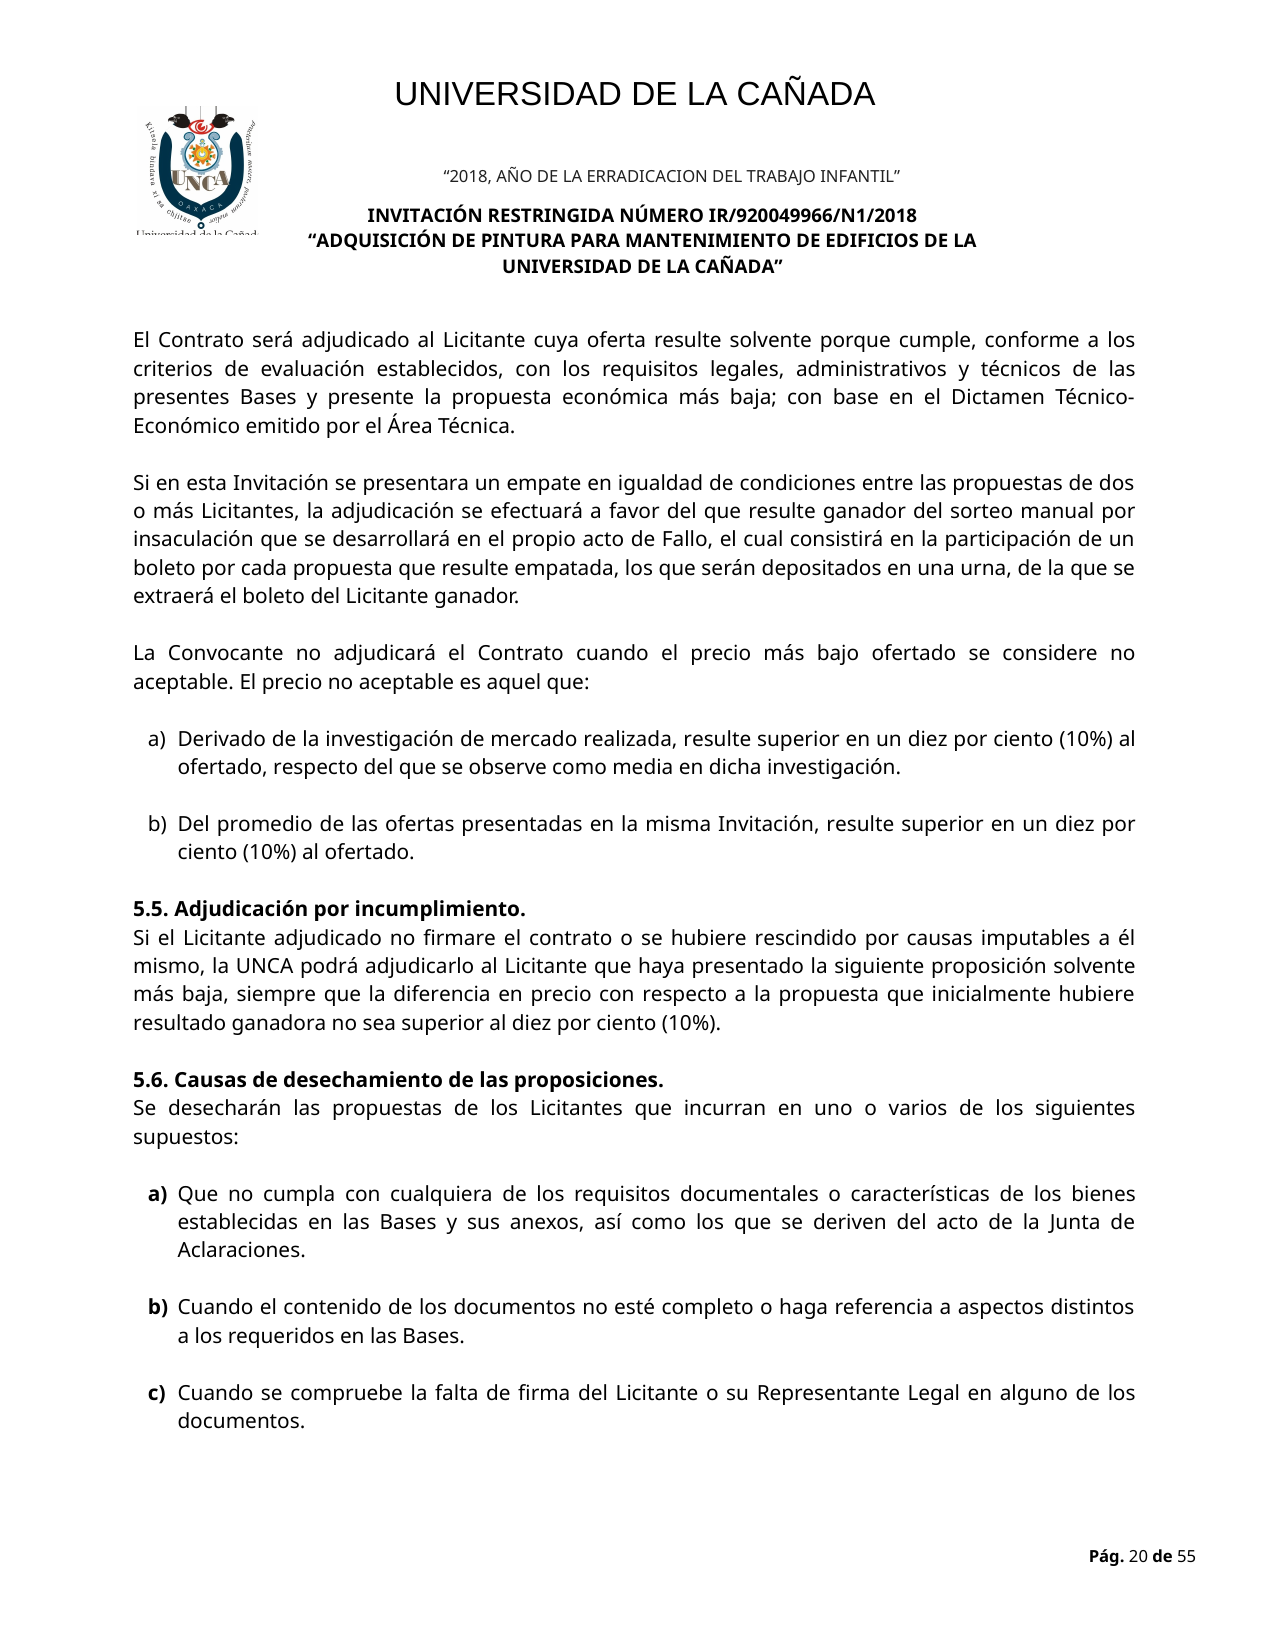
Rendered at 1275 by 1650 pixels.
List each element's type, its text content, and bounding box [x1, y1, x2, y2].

picture [136, 106, 259, 234]
list Cuando el contenido de los documentos no esté completo o haga referencia a aspectos distintos a los requeridos en las Bases. [148, 1292, 1137, 1349]
text La Convocante no adjudicará el Contrato cuando el precio más bajo ofertado se considere no aceptable. El precio no aceptable es aquel que: [133, 638, 1137, 695]
text El Contrato será adjudicado al Licitante cuya oferta resulte solvente porque cumple, conforme a los criterios de evaluación establecidos, con los requisitos legales, administrativos y técnicos de las presentes Bases y presente la propuesta económica más baja; con base en el Dictamen Técnico-Económico emitido por el Área Técnica. [133, 326, 1137, 439]
text Si el Licitante adjudicado no firmare el contrato o se hubiere rescindido por causas imputables a él mismo, la UNCA podrá adjudicarlo al Licitante que haya presentado la siguiente proposición solvente más baja, siempre que la diferencia en precio con respecto a la propuesta que inicialmente hubiere resultado ganadora no sea superior al diez por ciento (10%). [133, 923, 1137, 1036]
list 5.5. Adjudicación por incumplimiento. [133, 894, 1092, 923]
text Se desecharán las propuestas de los Licitantes que incurran en uno o varios de los siguientes supuestos: [133, 1093, 1137, 1150]
list Derivado de la investigación de mercado realizada, resulte superior en un diez por ciento (10%) al ofertado, respecto del que se observe como media en dicha investigación. [148, 724, 1137, 781]
text Si en esta Invitación se presentara un empate en igualdad de condiciones entre las propuestas de dos o más Licitantes, la adjudicación se efectuará a favor del que resulte ganador del sorteo manual por insaculación que se desarrollará en el propio acto de Fallo, el cual consistirá en la participación de un boleto por cada propuesta que resulte empatada, los que serán depositados en una urna, de la que se extraerá el boleto del Licitante ganador. [133, 468, 1137, 610]
list Del promedio de las ofertas presentadas en la misma Invitación, resulte superior en un diez por ciento (10%) al ofertado. [148, 809, 1137, 866]
list Cuando se compruebe la falta de firma del Licitante o su Representante Legal en alguno de los documentos. [148, 1378, 1137, 1434]
list Que no cumpla con cualquiera de los requisitos documentales o características de los bienes establecidas en las Bases y sus anexos, así como los que se deriven del acto de la Junta de Aclaraciones. [148, 1179, 1137, 1264]
text 5.6. Causas de desechamiento de las proposiciones. [133, 1065, 1137, 1093]
